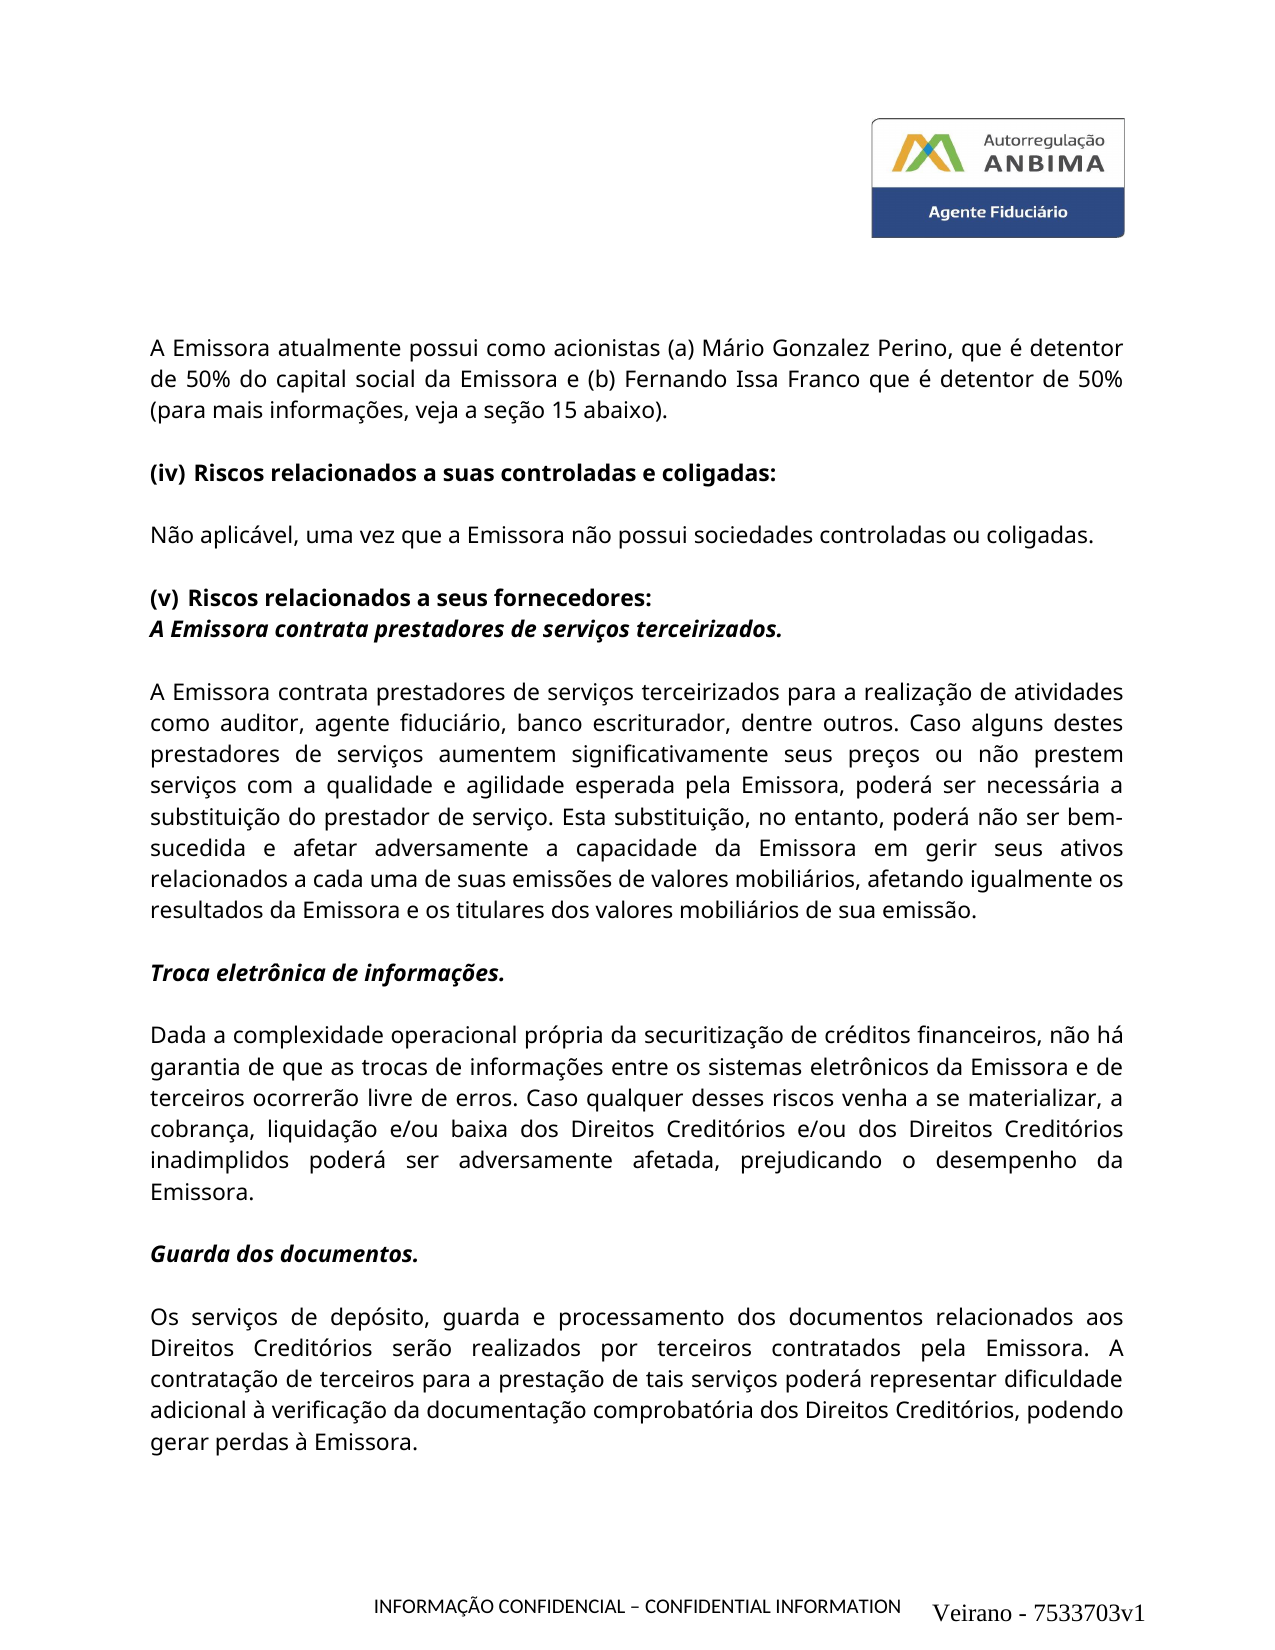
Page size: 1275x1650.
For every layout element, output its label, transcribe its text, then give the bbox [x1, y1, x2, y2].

list Riscos relacionados a suas controladas e coligadas: [150, 456, 1124, 488]
list Riscos relacionados a seus fornecedores: [150, 581, 1124, 613]
text A Emissora atualmente possui como acionistas (a) Mário Gonzalez Perino, que é detentor de 50% do capital social da Emissora e (b) Fernando Issa Franco que é detentor de 50% (para mais informações, veja a seção 15 abaixo). [150, 331, 1124, 425]
text Os serviços de depósito, guarda e processamento dos documentos relacionados aos Direitos Creditórios serão realizados por terceiros contratados pela Emissora. A contratação de terceiros para a prestação de tais serviços poderá representar dificuldade adicional à verificação da documentação comprobatória dos Direitos Creditórios, podendo gerar perdas à Emissora. [150, 1300, 1124, 1456]
text Dada a complexidade operacional própria da securitização de créditos financeiros, não há garantia de que as trocas de informações entre os sistemas eletrônicos da Emissora e de terceiros ocorrerão livre de erros. Caso qualquer desses riscos venha a se materializar, a cobrança, liquidação e/ou baixa dos Direitos Creditórios e/ou dos Direitos Creditórios inadimplidos poderá ser adversamente afetada, prejudicando o desempenho da Emissora. [150, 1019, 1124, 1206]
text A Emissora contrata prestadores de serviços terceirizados para a realização de atividades como auditor, agente fiduciário, banco escriturador, dentre outros. Caso alguns destes prestadores de serviços aumentem significativamente seus preços ou não prestem serviços com a qualidade e agilidade esperada pela Emissora, poderá ser necessária a substituição do prestador de serviço. Esta substituição, no entanto, poderá não ser bem-sucedida e afetar adversamente a capacidade da Emissora em gerir seus ativos relacionados a cada uma de suas emissões de valores mobiliários, afetando igualmente os resultados da Emissora e os titulares dos valores mobiliários de sua emissão. [150, 675, 1124, 925]
text Guarda dos documentos. [150, 1238, 1124, 1269]
text Não aplicável, uma vez que a Emissora não possui sociedades controladas ou coligadas. [150, 519, 1124, 550]
text Troca eletrônica de informações. [150, 956, 1124, 988]
picture [871, 118, 1125, 238]
text A Emissora contrata prestadores de serviços terceirizados. [150, 613, 1124, 644]
